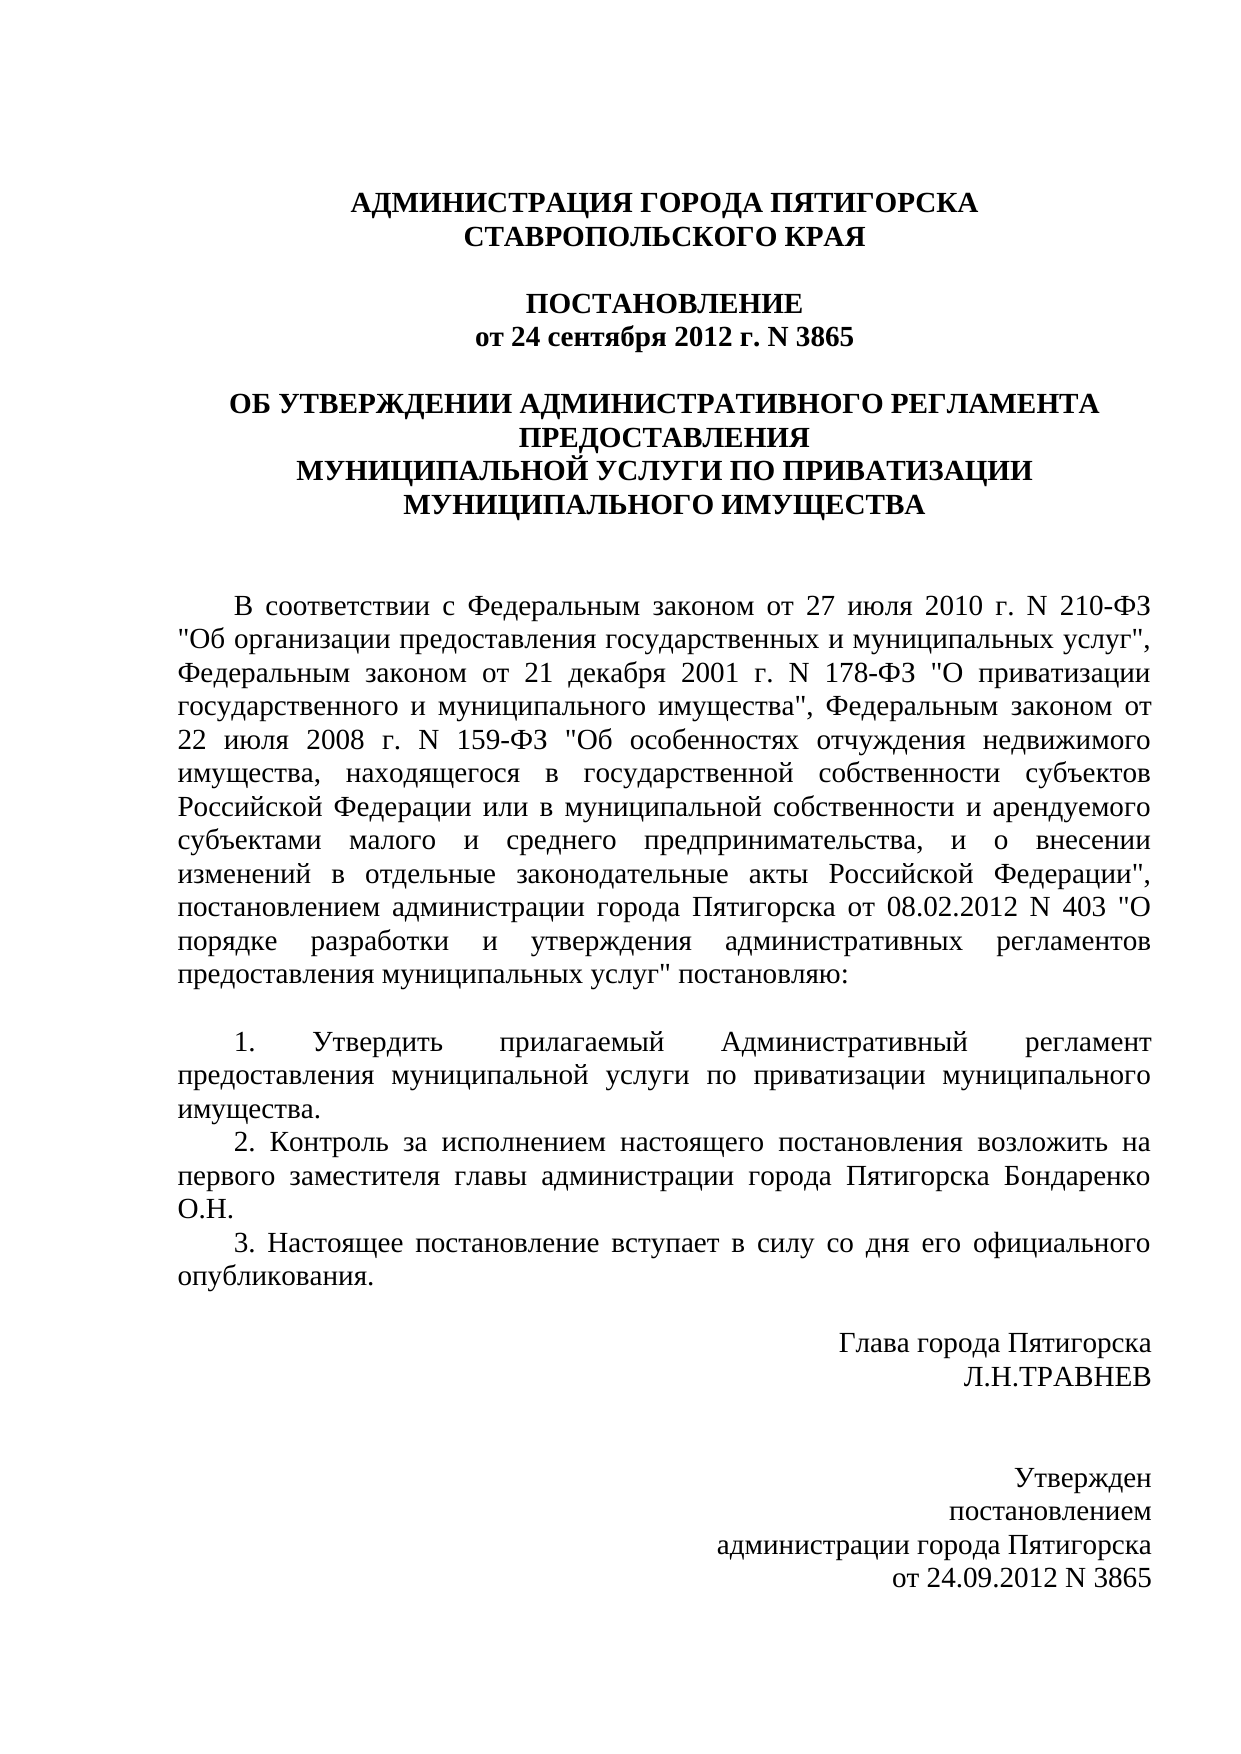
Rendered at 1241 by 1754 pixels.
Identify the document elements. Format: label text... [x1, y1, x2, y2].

title от 24 сентября 2012 г. N 3865 [177, 319, 1152, 353]
text Глава города Пятигорска [177, 1326, 1152, 1359]
text Л.Н.ТРАВНЕВ [177, 1359, 1152, 1393]
text В соответствии с Федеральным законом от 27 июля 2010 г. N 210-ФЗ "Об организации предоставления государственных и муниципальных услуг", Федеральным законом от 21 декабря 2001 г. N 178-ФЗ "О приватизации государственного и муниципального имущества", Федеральным законом от 22 июля 2008 г. N 159-ФЗ "Об особенностях отчуждения недвижимого имущества, находящегося в государственной собственности субъектов Российской Федерации или в муниципальной собственности и арендуемого субъектами малого и среднего предпринимательства, и о внесении изменений в отдельные законодательные акты Российской Федерации", постановлением администрации города Пятигорска от 08.02.2012 N 403 "О порядке разработки и утверждения административных регламентов предоставления муниципальных услуг" постановляю: [177, 588, 1152, 990]
title МУНИЦИПАЛЬНОЙ УСЛУГИ ПО ПРИВАТИЗАЦИИ [177, 453, 1152, 487]
text постановлением [177, 1493, 1152, 1527]
text 3. Настоящее постановление вступает в силу со дня его официального опубликования. [177, 1225, 1152, 1292]
title ПОСТАНОВЛЕНИЕ [177, 286, 1152, 319]
text 1. Утвердить прилагаемый Административный регламент предоставления муниципальной услуги по приватизации муниципального имущества. [177, 1024, 1152, 1124]
text 2. Контроль за исполнением настоящего постановления возложить на первого заместителя главы администрации города Пятигорска Бондаренко О.Н. [177, 1124, 1152, 1225]
text Утвержден [177, 1460, 1152, 1493]
title МУНИЦИПАЛЬНОГО ИМУЩЕСТВА [177, 487, 1152, 521]
title ОБ УТВЕРЖДЕНИИ АДМИНИСТРАТИВНОГО РЕГЛАМЕНТА ПРЕДОСТАВЛЕНИЯ [177, 386, 1152, 453]
title СТАВРОПОЛЬСКОГО КРАЯ [177, 219, 1152, 252]
title АДМИНИСТРАЦИЯ ГОРОДА ПЯТИГОРСКА [177, 185, 1152, 219]
text администрации города Пятигорска [177, 1527, 1152, 1560]
text от 24.09.2012 N 3865 [177, 1560, 1152, 1594]
